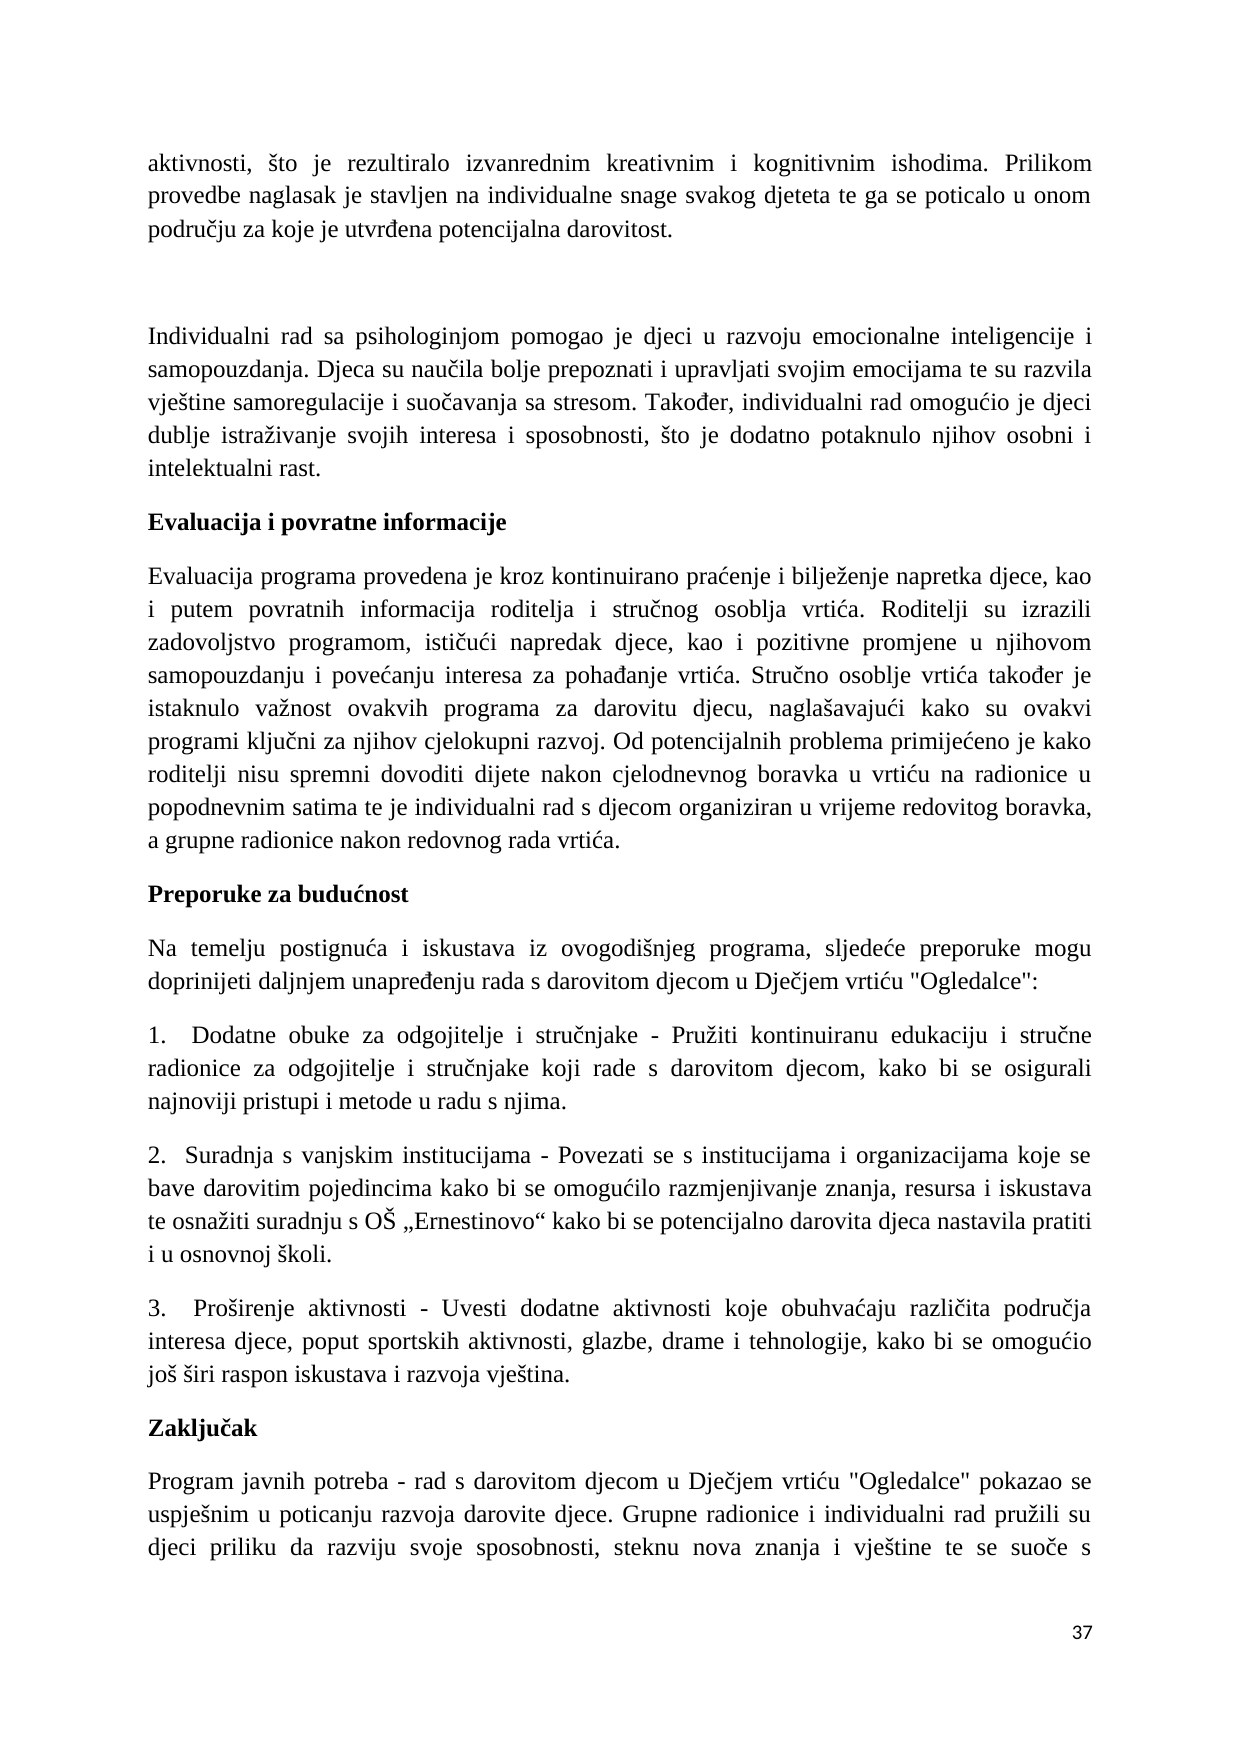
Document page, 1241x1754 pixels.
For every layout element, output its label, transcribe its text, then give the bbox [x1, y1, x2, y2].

text 1. Dodatne obuke za odgojitelje i stručnjake - Pružiti kontinuiranu edukaciju i stručne radionice za odgojitelje i stručnjake koji rade s darovitom djecom, kako bi se osigurali najnoviji pristupi i metode u radu s njima. [148, 1020, 1093, 1115]
text 3. Proširenje aktivnosti - Uvesti dodatne aktivnosti koje obuhvaćaju različita područja interesa djece, poput sportskih aktivnosti, glazbe, drame i tehnologije, kako bi se omogućio još širi raspon iskustava i razvoja vještina. [148, 1293, 1093, 1387]
text Evaluacija i povratne informacije [148, 507, 1093, 536]
text Individualni rad sa psihologinjom pomogao je djeci u razvoju emocionalne inteligencije i samopouzdanja. Djeca su naučila bolje prepoznati i upravljati svojim emocijama te su razvila vještine samoregulacije i suočavanja sa stresom. Također, individualni rad omogućio je djeci dublje istraživanje svojih interesa i sposobnosti, što je dodatno potaknulo njihov osobni i intelektualni rast. [148, 321, 1093, 482]
text 2. Suradnja s vanjskim institucijama - Povezati se s institucijama i organizacijama koje se bave darovitim pojedincima kako bi se omogućilo razmjenjivanje znanja, resursa i iskustava te osnažiti suradnju s OŠ „Ernestinovo“ kako bi se potencijalno darovita djeca nastavila pratiti i u osnovnoj školi. [148, 1140, 1093, 1268]
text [148, 148, 1093, 242]
text Preporuke za budućnost [148, 879, 1093, 908]
text Na temelju postignuća i iskustava iz ovogodišnjeg programa, sljedeće preporuke mogu doprinijeti daljnjem unapređenju rada s darovitom djecom u Dječjem vrtiću "Ogledalce": [148, 933, 1093, 995]
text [148, 1466, 1093, 1561]
text Zaključak [148, 1413, 1093, 1441]
text Evaluacija programa provedena je kroz kontinuirano praćenje i bilježenje napretka djece, kao i putem povratnih informacija roditelja i stručnog osoblja vrtića. Roditelji su izrazili zadovoljstvo programom, ističući napredak djece, kao i pozitivne promjene u njihovom samopouzdanju i povećanju interesa za pohađanje vrtića. Stručno osoblje vrtića također je istaknulo važnost ovakvih programa za darovitu djecu, naglašavajući kako su ovakvi programi ključni za njihov cjelokupni razvoj. Od potencijalnih problema primijećeno je kako roditelji nisu spremni dovoditi dijete nakon cjelodnevnog boravka u vrtiću na radionice u popodnevnim satima te je individualni rad s djecom organiziran u vrijeme redovitog boravka, a grupne radionice nakon redovnog rada vrtića. [148, 561, 1093, 854]
